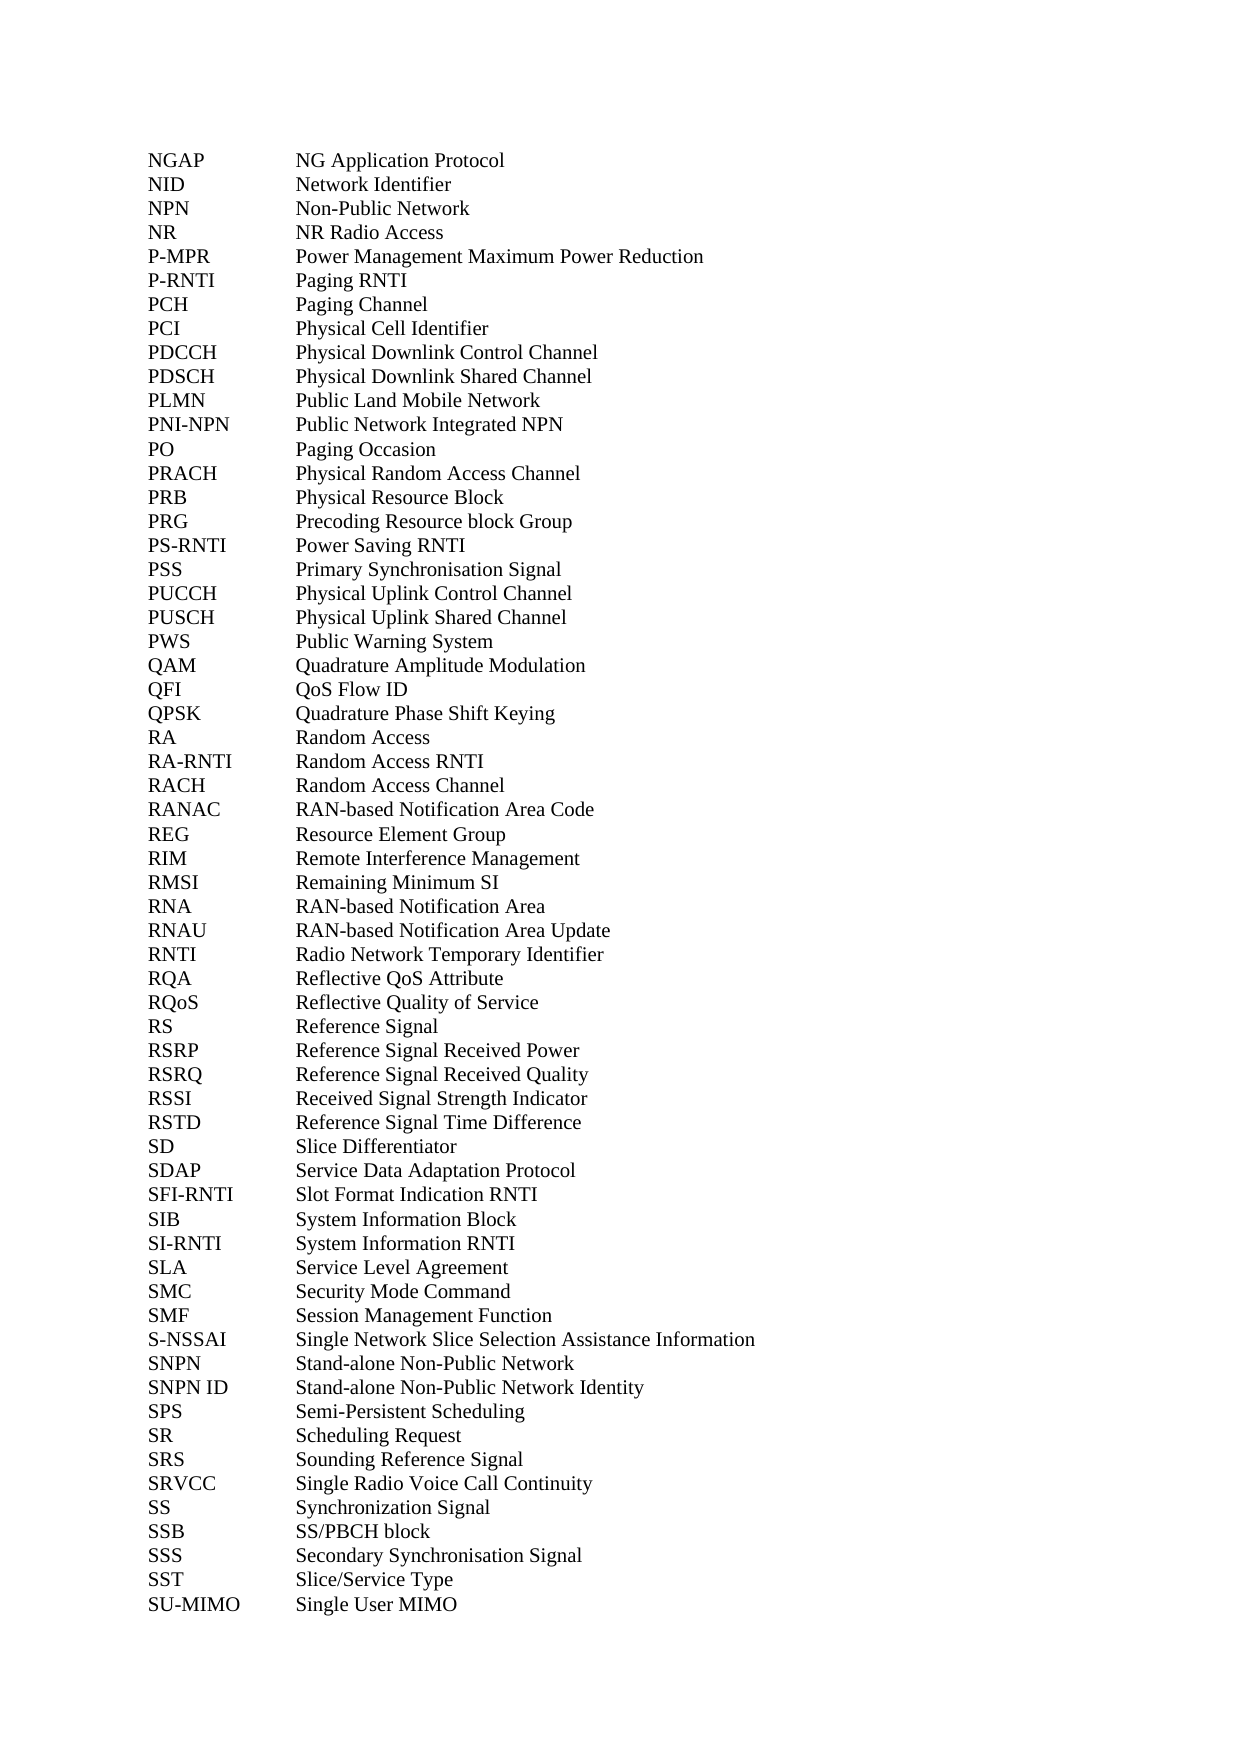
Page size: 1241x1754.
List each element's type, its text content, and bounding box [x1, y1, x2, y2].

text SLA Service Level Agreement [148, 1254, 1122, 1279]
text SS Synchronization Signal [148, 1495, 1122, 1519]
text PLMN Public Land Mobile Network [148, 388, 1122, 412]
text SPS Semi-Persistent Scheduling [148, 1399, 1122, 1423]
text SR Scheduling Request [148, 1423, 1122, 1447]
text QAM Quadrature Amplitude Modulation [148, 653, 1122, 677]
text RNA RAN-based Notification Area [148, 894, 1122, 918]
text NGAP NG Application Protocol [148, 148, 1122, 172]
text RNAU RAN-based Notification Area Update [148, 918, 1122, 942]
text RQA Reflective QoS Attribute [148, 966, 1122, 990]
text REG Resource Element Group [148, 821, 1122, 846]
text RA-RNTI Random Access RNTI [148, 749, 1122, 773]
text RSTD Reference Signal Time Difference [148, 1110, 1122, 1134]
text SDAP Service Data Adaptation Protocol [148, 1158, 1122, 1182]
text NR NR Radio Access [148, 220, 1122, 244]
text PDSCH Physical Downlink Shared Channel [148, 364, 1122, 388]
text SRS Sounding Reference Signal [148, 1447, 1122, 1471]
text P-RNTI Paging RNTI [148, 268, 1122, 292]
text RQoS Reflective Quality of Service [148, 990, 1122, 1014]
text SMC Security Mode Command [148, 1279, 1122, 1303]
text RSRQ Reference Signal Received Quality [148, 1062, 1122, 1086]
text PWS Public Warning System [148, 629, 1122, 653]
text PRACH Physical Random Access Channel [148, 461, 1122, 484]
text SSB SS/PBCH block [148, 1519, 1122, 1543]
text SD Slice Differentiator [148, 1134, 1122, 1158]
text RMSI Remaining Minimum SI [148, 869, 1122, 894]
text SI-RNTI System Information RNTI [148, 1231, 1122, 1254]
text PCH Paging Channel [148, 292, 1122, 316]
text PUSCH Physical Uplink Shared Channel [148, 605, 1122, 629]
text QFI QoS Flow ID [148, 677, 1122, 701]
text NID Network Identifier [148, 172, 1122, 196]
text PUCCH Physical Uplink Control Channel [148, 581, 1122, 605]
text RA Random Access [148, 725, 1122, 749]
text RNTI Radio Network Temporary Identifier [148, 942, 1122, 966]
text RS Reference Signal [148, 1014, 1122, 1038]
text S-NSSAI Single Network Slice Selection Assistance Information [148, 1327, 1122, 1351]
text RIM Remote Interference Management [148, 846, 1122, 869]
text PDCCH Physical Downlink Control Channel [148, 340, 1122, 364]
text SNPN Stand-alone Non-Public Network [148, 1351, 1122, 1375]
text PRB Physical Resource Block [148, 484, 1122, 509]
text SSS Secondary Synchronisation Signal [148, 1543, 1122, 1567]
text SMF Session Management Function [148, 1303, 1122, 1327]
text SFI-RNTI Slot Format Indication RNTI [148, 1182, 1122, 1206]
text PNI-NPN Public Network Integrated NPN [148, 412, 1122, 436]
text P-MPR Power Management Maximum Power Reduction [148, 244, 1122, 268]
text QPSK Quadrature Phase Shift Keying [148, 701, 1122, 725]
text SST Slice/Service Type [148, 1567, 1122, 1591]
text SU-MIMO Single User MIMO [148, 1591, 1122, 1616]
text PCI Physical Cell Identifier [148, 316, 1122, 340]
text RSSI Received Signal Strength Indicator [148, 1086, 1122, 1110]
text SRVCC Single Radio Voice Call Continuity [148, 1471, 1122, 1495]
text NPN Non-Public Network [148, 196, 1122, 220]
text SIB System Information Block [148, 1206, 1122, 1231]
text PS-RNTI Power Saving RNTI [148, 533, 1122, 557]
text SNPN ID Stand-alone Non-Public Network Identity [148, 1375, 1122, 1399]
text PO Paging Occasion [148, 436, 1122, 461]
text RSRP Reference Signal Received Power [148, 1038, 1122, 1062]
text RANAC RAN-based Notification Area Code [148, 797, 1122, 821]
text PSS Primary Synchronisation Signal [148, 557, 1122, 581]
text PRG Precoding Resource block Group [148, 509, 1122, 533]
text RACH Random Access Channel [148, 773, 1122, 797]
